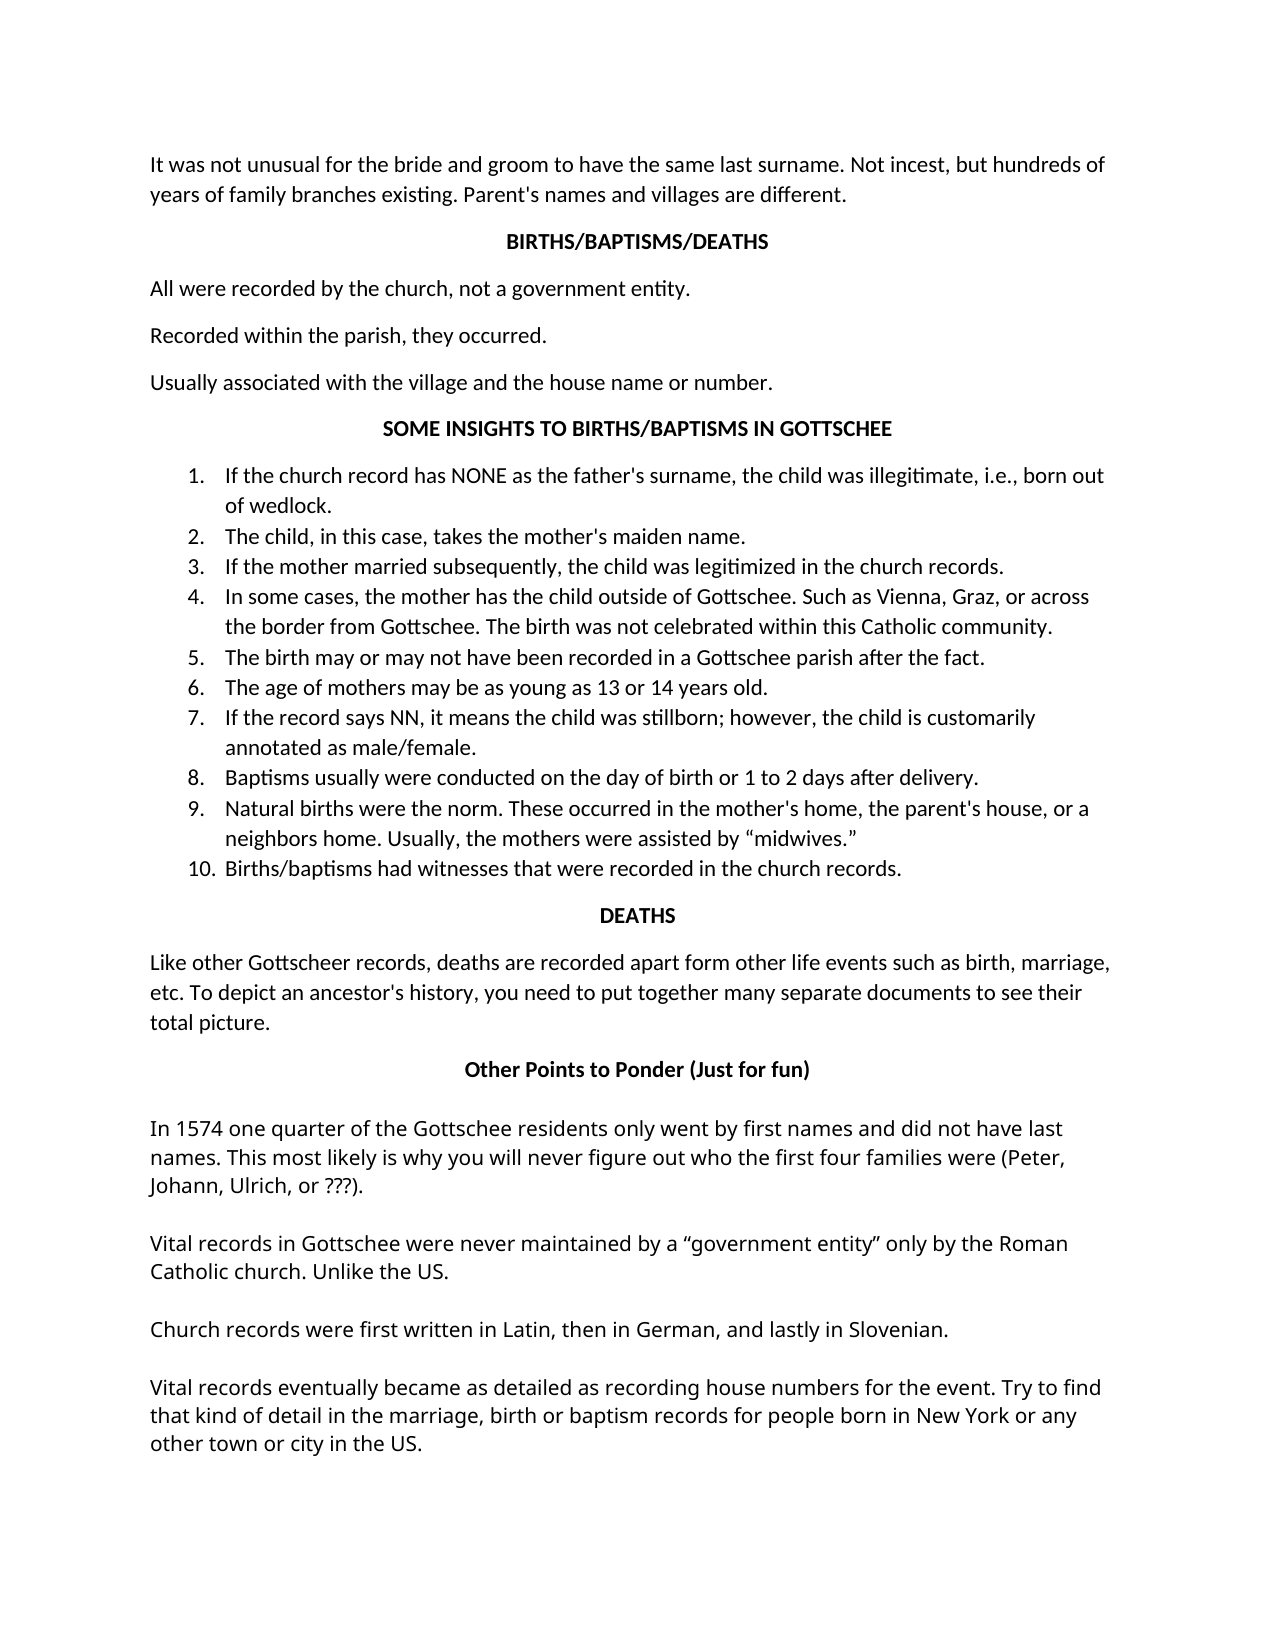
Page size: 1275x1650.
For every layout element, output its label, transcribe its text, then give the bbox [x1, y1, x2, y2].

text Recorded within the parish, they occurred. [150, 321, 1125, 349]
text DEATHS [150, 901, 1125, 929]
list If the church record has NONE as the father's surname, the child was illegitimate, i.e., born out of wedlock. [187, 461, 1125, 520]
text BIRTHS/BAPTISMS/DEATHS [150, 227, 1125, 255]
text It was not unusual for the bride and groom to have the same last surname. Not incest, but hundreds of years of family branches existing. Parent's names and villages are different. [150, 150, 1125, 208]
text Like other Gottscheer records, deaths are recorded apart form other life events such as birth, marriage, etc. To depict an ancestor's history, you need to put together many separate documents to see their total picture. [150, 948, 1125, 1036]
text Usually associated with the village and the house name or number. [150, 368, 1125, 396]
text SOME INSIGHTS TO BIRTHS/BAPTISMS IN GOTTSCHEE [150, 414, 1125, 443]
text Church records were first written in Latin, then in German, and lastly in Slovenian. [150, 1315, 1125, 1343]
list Natural births were the norm. These occurred in the mother's home, the parent's house, or a neighbors home. Usually, the mothers were assisted by “midwives.” [187, 794, 1125, 852]
text Other Points to Ponder (Just for fun) [150, 1055, 1125, 1083]
list If the record says NN, it means the child was stillborn; however, the child is customarily annotated as male/female. [187, 703, 1125, 761]
text Vital records eventually became as detailed as recording house numbers for the event. Try to find that kind of detail in the marriage, birth or baptism records for people born in New York or any other town or city in the US. [150, 1373, 1125, 1458]
list The child, in this case, takes the mother's maiden name. [187, 522, 1125, 550]
list In some cases, the mother has the child outside of Gottschee. Such as Vienna, Graz, or across the border from Gottschee. The birth was not celebrated within this Catholic community. [187, 582, 1125, 641]
list Baptisms usually were conducted on the day of birth or 1 to 2 days after delivery. [187, 763, 1125, 792]
list The birth may or may not have been recorded in a Gottschee parish after the fact. [187, 643, 1125, 671]
text In 1574 one quarter of the Gottschee residents only went by first names and did not have last names. This most likely is why you will never figure out who the first four families were (Peter, Johann, Ulrich, or ???). [150, 1114, 1125, 1200]
list Births/baptisms had witnesses that were recorded in the church records. [187, 854, 1125, 882]
text All were recorded by the church, not a government entity. [150, 274, 1125, 302]
list The age of mothers may be as young as 13 or 14 years old. [187, 673, 1125, 701]
text Vital records in Gottschee were never maintained by a “government entity” only by the Roman Catholic church. Unlike the US. [150, 1229, 1125, 1286]
list If the mother married subsequently, the child was legitimized in the church records. [187, 552, 1125, 580]
